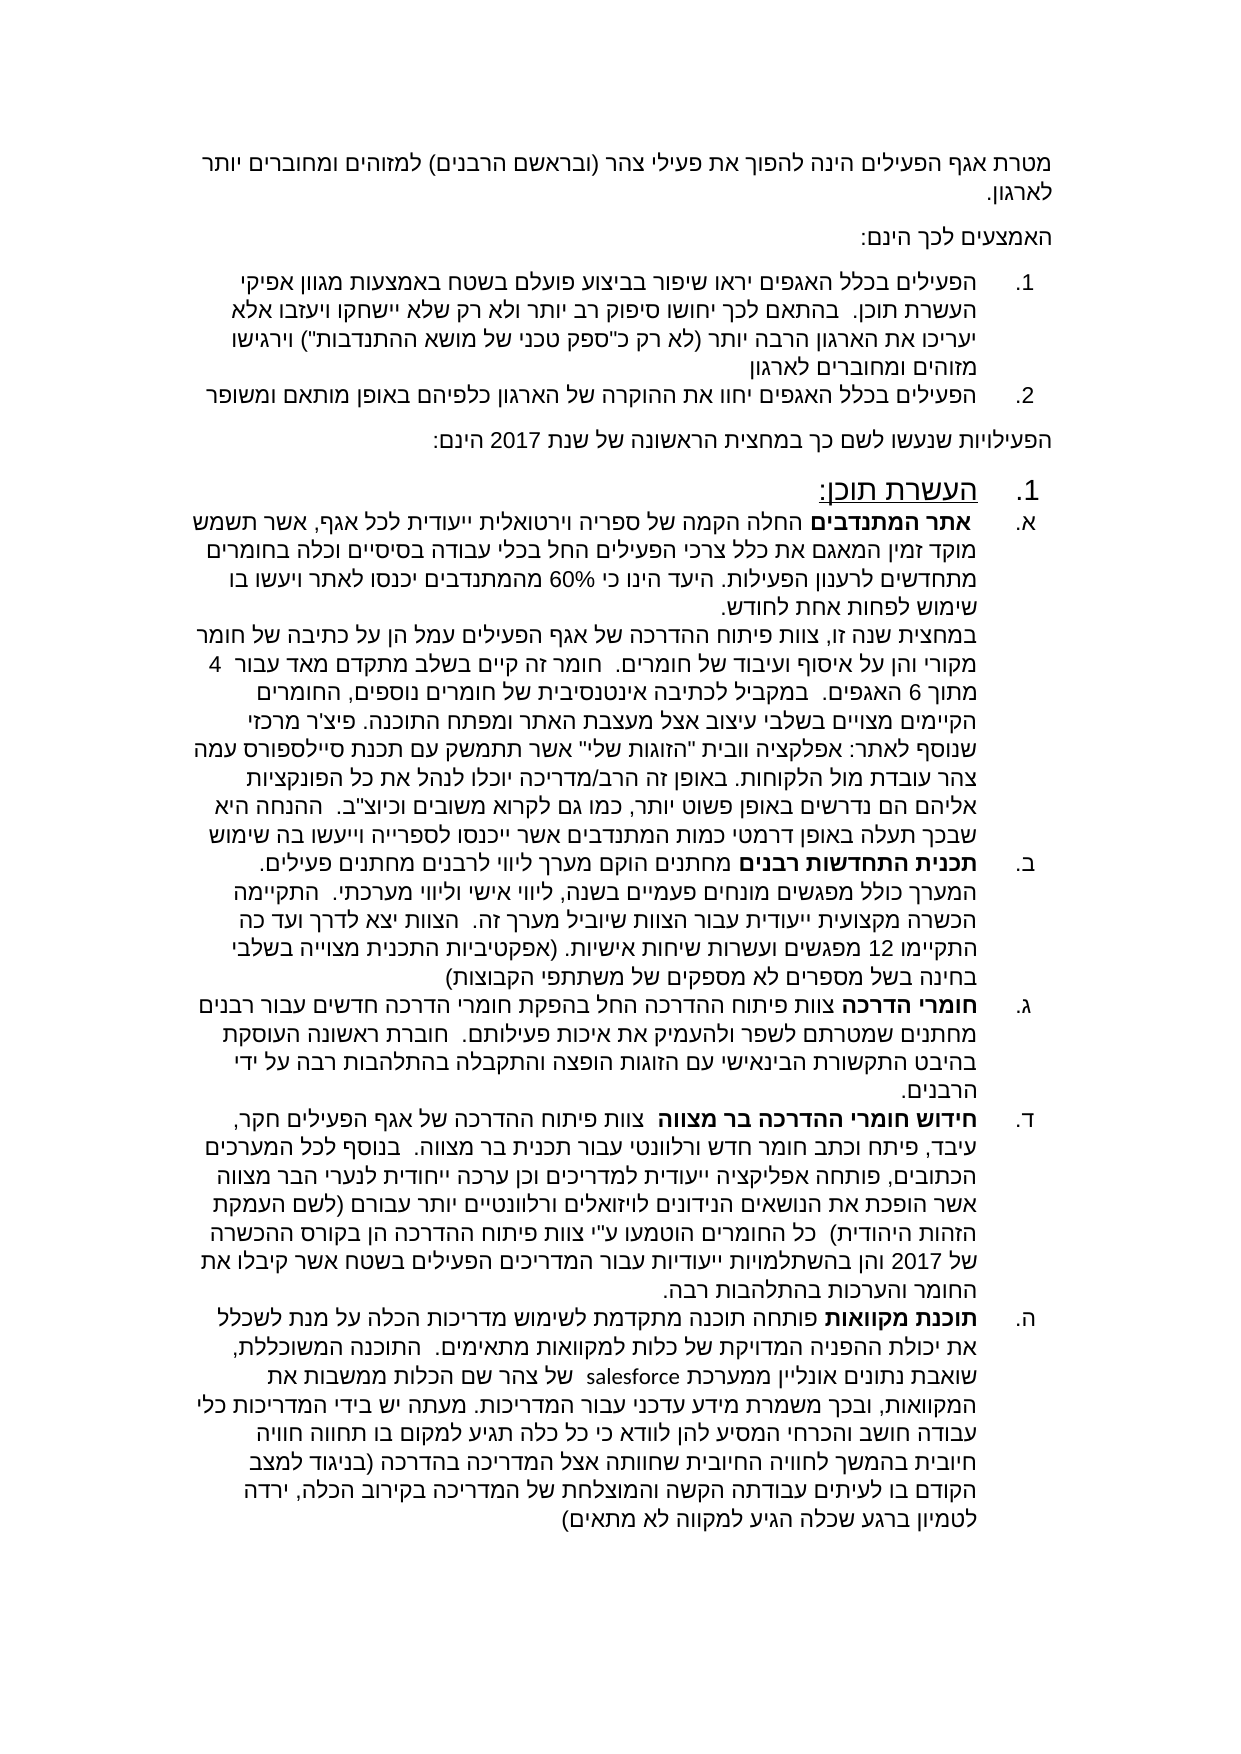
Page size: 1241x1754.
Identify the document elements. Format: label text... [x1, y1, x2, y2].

text הפעילויות שנעשו לשם כך במחצית הראשונה של שנת 2017 הינם: [187, 427, 1053, 454]
text מטרת אגף הפעילים הינה להפוך את פעילי צהר (ובראשם הרבנים) למזוהים ומחוברים יותר לארגון. [187, 150, 1053, 205]
list העשרת תוכן: [187, 473, 1015, 506]
list הפעילים בכלל האגפים יחוו את ההוקרה של הארגון כלפיהם באופן מותאם ומשופר [187, 382, 1015, 409]
list תכנית התחדשות רבנים מחתנים הוקם מערך ליווי לרבנים מחתנים פעילים. המערך כולל מפגשים מונחים פעמיים בשנה, ליווי אישי וליווי מערכתי. התקיימה הכשרה מקצועית ייעודית עבור הצוות שיוביל מערך זה. הצוות יצא לדרך ועד כה התקיימו 12 מפגשים ועשרות שיחות אישיות. (אפקטיביות התכנית מצוייה בשלבי בחינה בשל מספרים לא מספקים של משתתפי הקבוצות) [187, 850, 1015, 990]
list חומרי הדרכה צוות פיתוח ההדרכה החל בהפקת חומרי הדרכה חדשים עבור רבנים מחתנים שמטרתם לשפר ולהעמיק את איכות פעילותם. חוברת ראשונה העוסקת בהיבט התקשורת הבינאישי עם הזוגות הופצה והתקבלה בהתלהבות רבה על ידי הרבנים. [187, 992, 1015, 1104]
list אתר המתנדבים החלה הקמה של ספריה וירטואלית ייעודית לכל אגף, אשר תשמש מוקד זמין המאגם את כלל צרכי הפעילים החל בכלי עבודה בסיסיים וכלה בחומרים מתחדשים לרענון הפעילות. היעד הינו כי 60% מהמתנדבים יכנסו לאתר ויעשו בו שימוש לפחות אחת לחודש. [187, 509, 1015, 620]
list הפעילים בכלל האגפים יראו שיפור בביצוע פועלם בשטח באמצעות מגוון אפיקי העשרת תוכן. בהתאם לכך יחושו סיפוק רב יותר ולא רק שלא יישחקו ויעזבו אלא יעריכו את הארגון הרבה יותר (לא רק כ"ספק טכני של מושא ההתנדבות") וירגישו מזוהים ומחוברים לארגון [187, 269, 1015, 380]
text האמצעים לכך הינם: [187, 223, 1053, 250]
list במחצית שנה זו, צוות פיתוח ההדרכה של אגף הפעילים עמל הן על כתיבה של חומר מקורי והן על איסוף ועיבוד של חומרים. חומר זה קיים בשלב מתקדם מאד עבור 4 מתוך 6 האגפים. במקביל לכתיבה אינטנסיבית של חומרים נוספים, החומרים הקיימים מצויים בשלבי עיצוב אצל מעצבת האתר ומפתח התוכנה. פיצ'ר מרכזי שנוסף לאתר: אפלקציה וובית "הזוגות שלי" אשר תתמשק עם תכנת סיילספורס עמה צהר עובדת מול הלקוחות. באופן זה הרב/מדריכה יוכלו לנהל את כל הפונקציות אליהם הם נדרשים באופן פשוט יותר, כמו גם לקרוא משובים וכיוצ"ב. ההנחה היא שבכך תעלה באופן דרמטי כמות המתנדבים אשר ייכנסו לספרייה וייעשו בה שימוש [187, 622, 978, 848]
list חידוש חומרי ההדרכה בר מצווה צוות פיתוח ההדרכה של אגף הפעילים חקר, עיבד, פיתח וכתב חומר חדש ורלוונטי עבור תכנית בר מצווה. בנוסף לכל המערכים הכתובים, פותחה אפליקציה ייעודית למדריכים וכן ערכה ייחודית לנערי הבר מצווה אשר הופכת את הנושאים הנידונים לויזואלים ורלוונטיים יותר עבורם (לשם העמקת הזהות היהודית) כל החומרים הוטמעו ע"י צוות פיתוח ההדרכה הן בקורס ההכשרה של 2017 והן בהשתלמויות ייעודיות עבור המדריכים הפעילים בשטח אשר קיבלו את החומר והערכות בהתלהבות רבה. [187, 1106, 1015, 1303]
list תוכנת מקוואות פותחה תוכנה מתקדמת לשימוש מדריכות הכלה על מנת לשכלל את יכולת ההפניה המדויקת של כלות למקוואות מתאימים. התוכנה המשוכללת, שואבת נתונים אונליין ממערכת salesforce של צהר שם הכלות ממשבות את המקוואות, ובכך משמרת מידע עדכני עבור המדריכות. מעתה יש בידי המדריכות כלי עבודה חושב והכרחי המסיע להן לוודא כי כל כלה תגיע למקום בו תחווה חוויה חיובית בהמשך לחוויה החיובית שחוותה אצל המדריכה בהדרכה (בניגוד למצב הקודם בו לעיתים עבודתה הקשה והמוצלחת של המדריכה בקירוב הכלה, ירדה לטמיון ברגע שכלה הגיע למקווה לא מתאים) [187, 1305, 1015, 1532]
